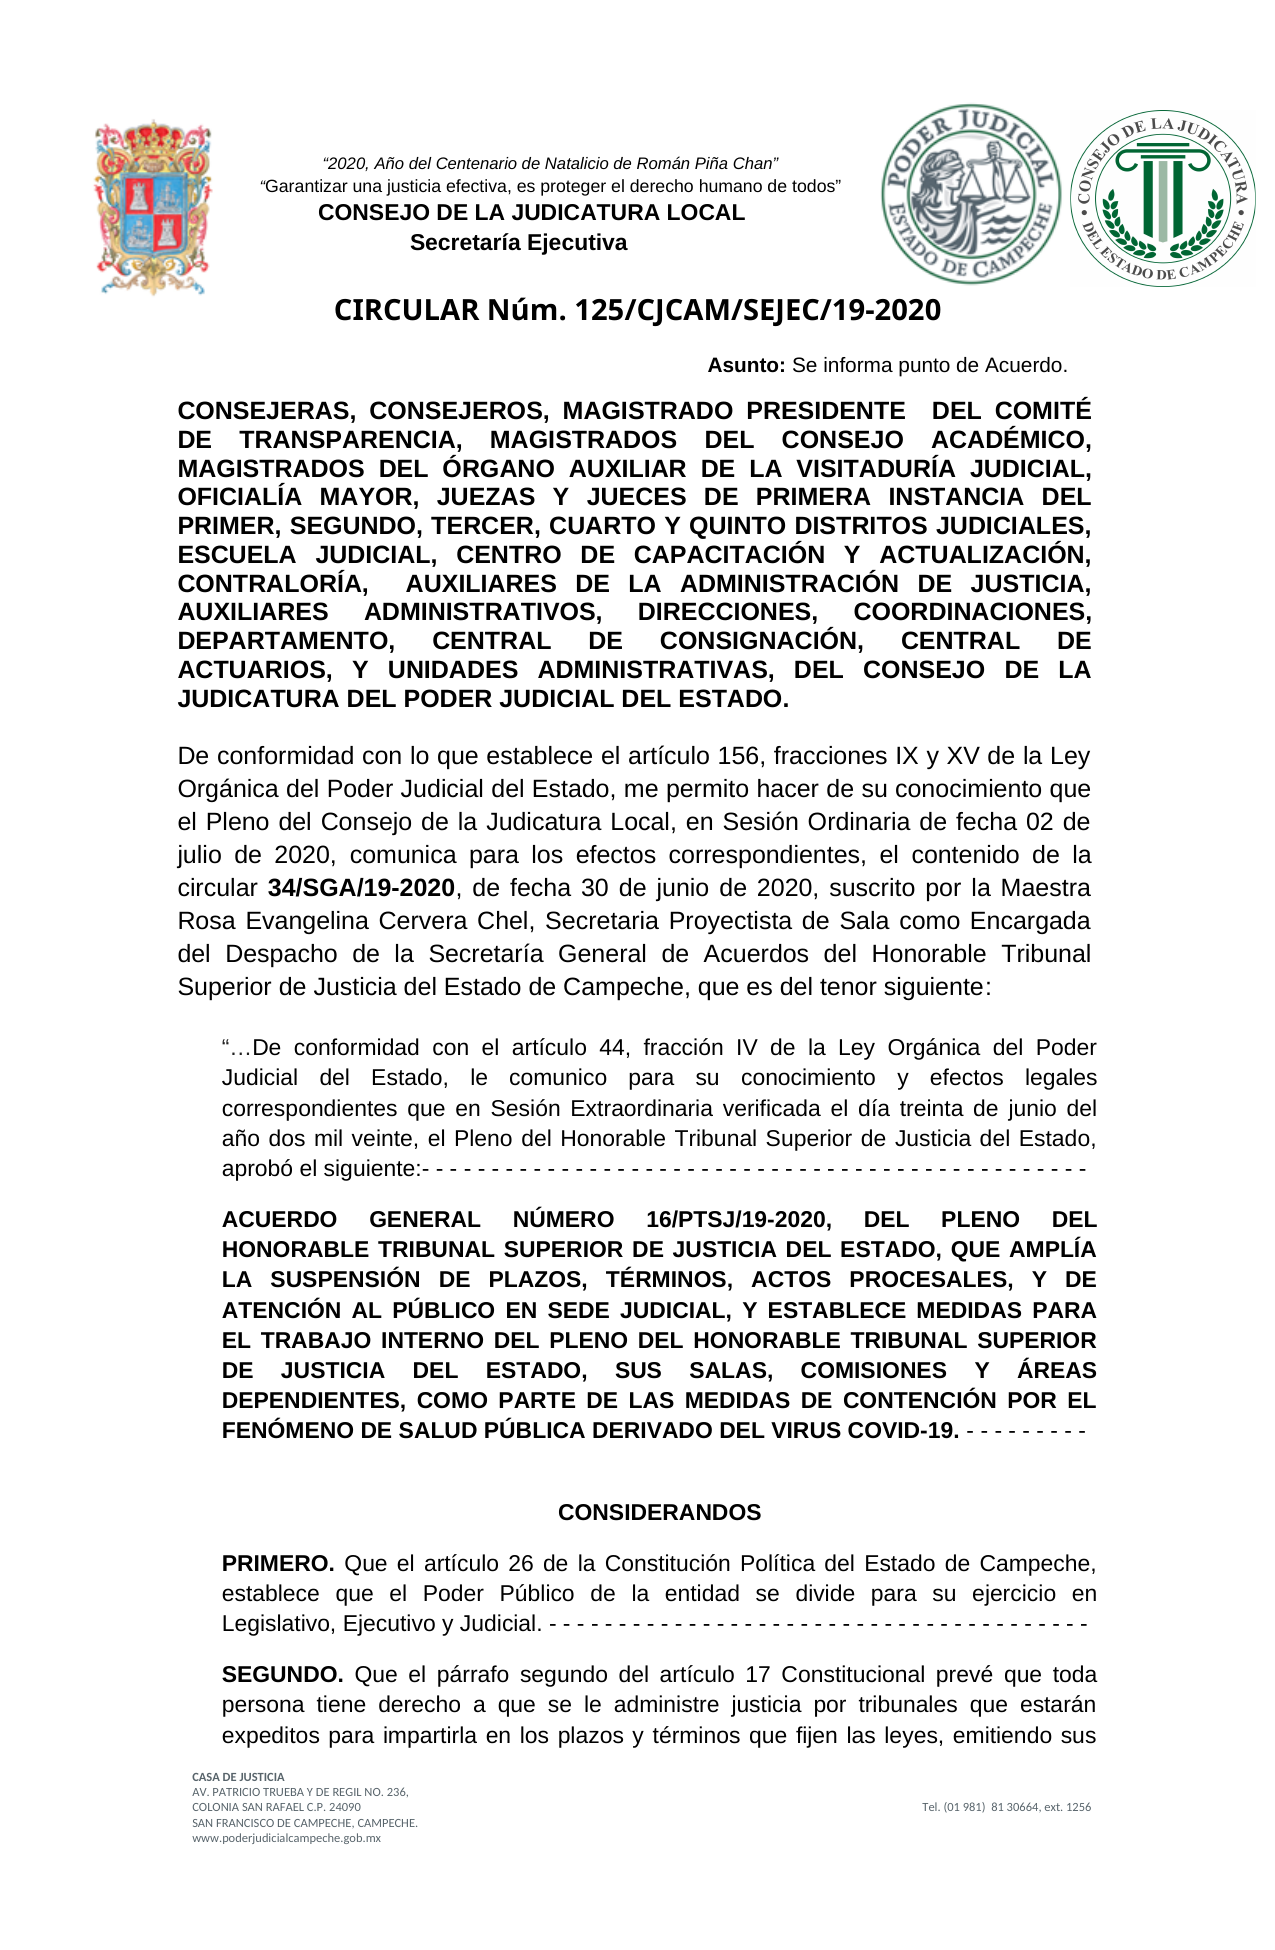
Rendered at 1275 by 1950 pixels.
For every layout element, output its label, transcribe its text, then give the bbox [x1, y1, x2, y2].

text ACUERDO GENERAL NÚMERO 16/PTSJ/19-2020, DEL PLENO DEL HONORABLE TRIBUNAL SUPERIOR DE JUSTICIA DEL ESTADO, QUE AMPLÍA LA SUSPENSIÓN DE PLAZOS, TÉRMINOS, ACTOS PROCESALES, Y DE ATENCIÓN AL PÚBLICO EN SEDE JUDICIAL, Y ESTABLECE MEDIDAS PARA EL TRABAJO INTERNO DEL PLENO DEL HONORABLE TRIBUNAL SUPERIOR DE JUSTICIA DEL ESTADO, SUS SALAS, COMISIONES Y ÁREAS DEPENDIENTES, COMO PARTE DE LAS MEDIDAS DE CONTENCIÓN POR EL FENÓMENO DE SALUD PÚBLICA DERIVADO DEL VIRUS COVID-19. - - - - - - - - - [222, 1206, 1098, 1444]
picture [1070, 110, 1256, 287]
text CIRCULAR Núm. 125/CJCAM/SEJEC/19-2020 [177, 289, 1098, 329]
text CONSIDERANDOS [222, 1499, 1098, 1525]
picture [88, 107, 222, 316]
picture [880, 101, 1066, 287]
text “…De conformidad con el artículo 44, fracción IV de la Ley Orgánica del Poder Judicial del Estado, le comunico para su conocimiento y efectos legales correspondientes que en Sesión Extraordinaria verificada el día treinta de junio del año dos mil veinte, el Pleno del Honorable Tribunal Superior de Justicia del Estado, aprobó el siguiente:- - - - - - - - - - - - - - - - - - - - - - - - - - - - - - - - - - - - - - - - - - - - - - - - [222, 1034, 1098, 1181]
text CONSEJERAS, CONSEJEROS, MAGISTRADO PRESIDENTE DEL COMITÉ DE TRANSPARENCIA, MAGISTRADOS DEL CONSEJO ACADÉMICO, MAGISTRADOS DEL ÓRGANO AUXILIAR DE LA VISITADURÍA JUDICIAL, OFICIALÍA MAYOR, JUEZAS Y JUECES DE PRIMERA INSTANCIA DEL PRIMER, SEGUNDO, TERCER, CUARTO Y QUINTO DISTRITOS JUDICIALES, ESCUELA JUDICIAL, CENTRO DE CAPACITACIÓN Y ACTUALIZACIÓN, CONTRALORÍA, AUXILIARES DE LA ADMINISTRACIÓN DE JUSTICIA, AUXILIARES ADMINISTRATIVOS, DIRECCIONES, COORDINACIONES, DEPARTAMENTO, CENTRAL DE CONSIGNACIÓN, CENTRAL DE ACTUARIOS, Y UNIDADES ADMINISTRATIVAS, DEL CONSEJO DE LA JUDICATURA DEL PODER JUDICIAL DEL ESTADO. [177, 396, 1093, 712]
text De conformidad con lo que establece el artículo 156, fracciones IX y XV de la Ley Orgánica del Poder Judicial del Estado, me permito hacer de su conocimiento que el Pleno del Consejo de la Judicatura Local, en Sesión Ordinaria de fecha 02 de julio de 2020, comunica para los efectos correspondientes, el contenido de la circular 34/SGA/19-2020, de fecha 30 de junio de 2020, suscrito por la Maestra Rosa Evangelina Cervera Chel, Secretaria Proyectista de Sala como Encargada del Despacho de la Secretaría General de Acuerdos del Honorable Tribunal Superior de Justicia del Estado de Campeche, que es del tenor siguiente: [177, 741, 1093, 1001]
text PRIMERO. Que el artículo 26 de la Constitución Política del Estado de Campeche, establece que el Poder Público de la entidad se divide para su ejercicio en Legislativo, Ejecutivo y Judicial. - - - - - - - - - - - - - - - - - - - - - - - - - - - - - - - - - - - - - - - [222, 1550, 1098, 1636]
text Asunto: Se informa punto de Acuerdo. [664, 353, 1068, 377]
